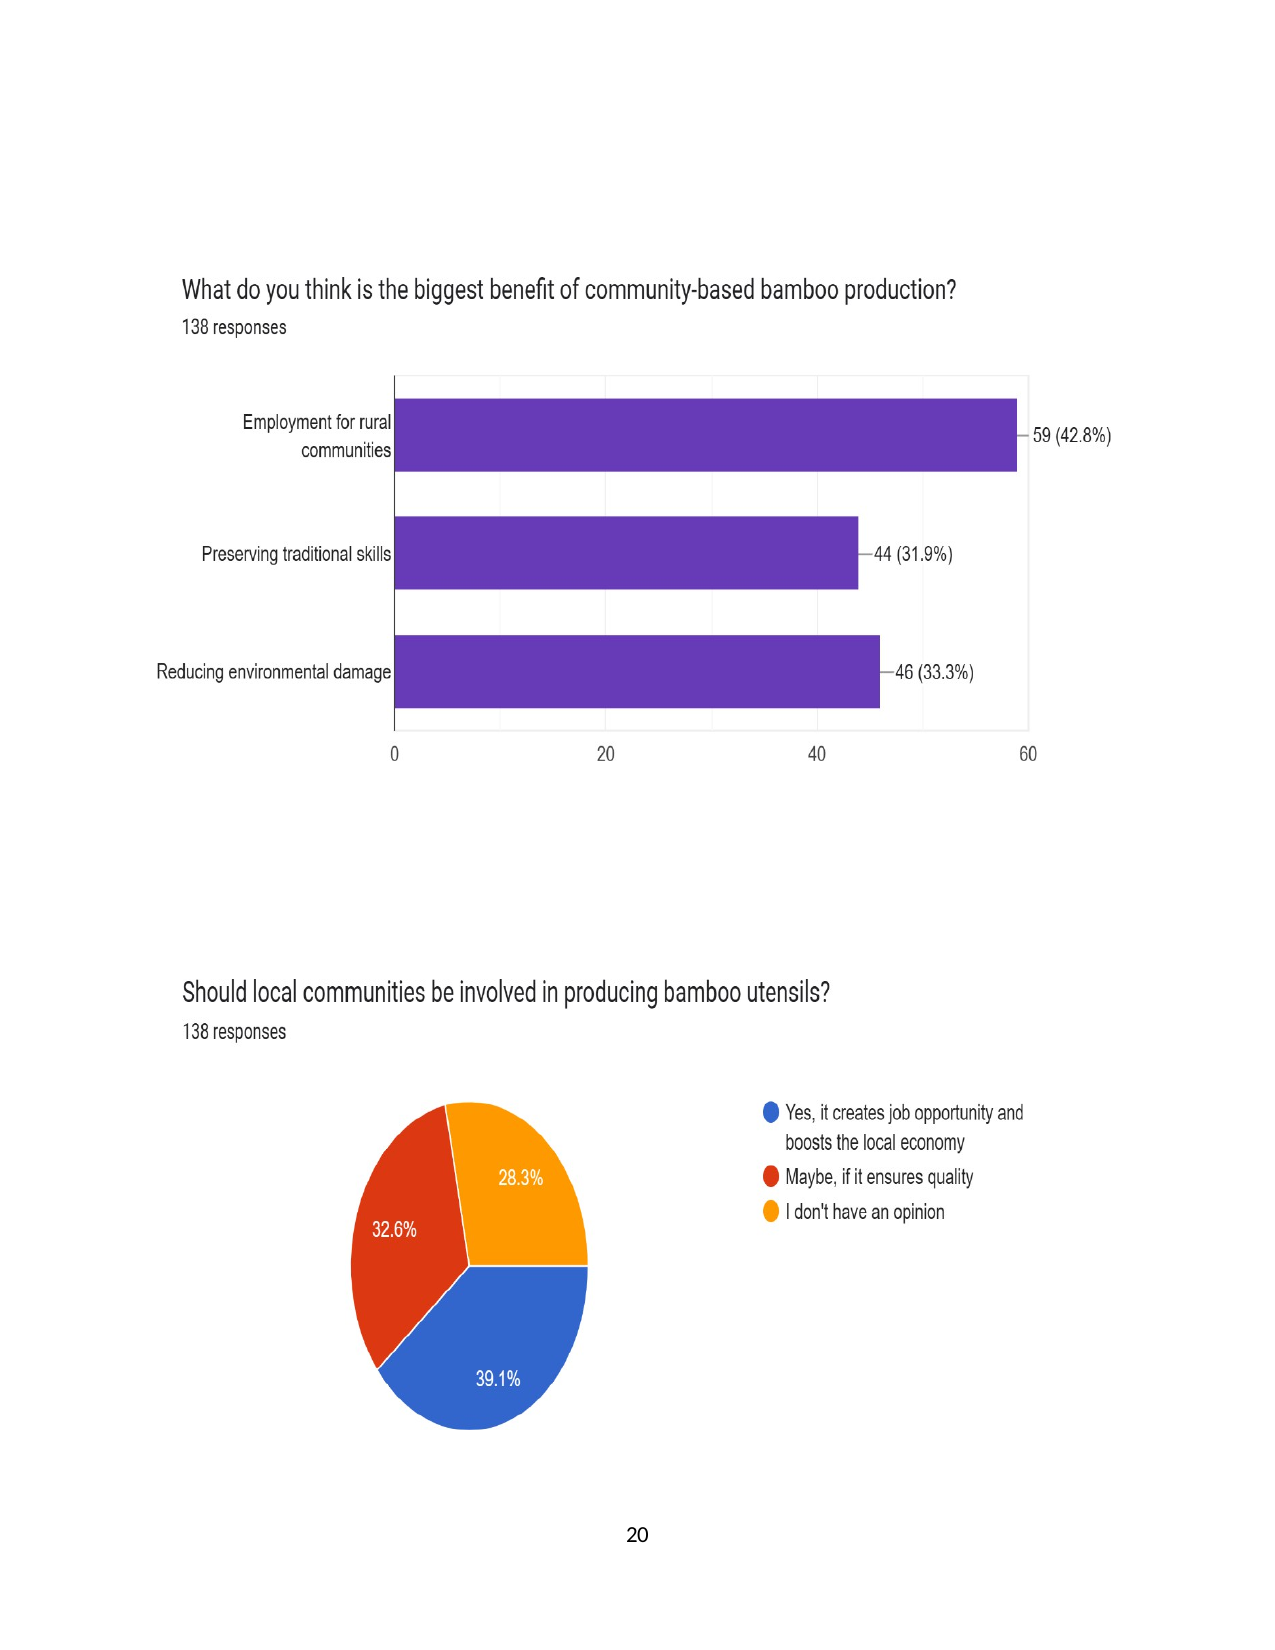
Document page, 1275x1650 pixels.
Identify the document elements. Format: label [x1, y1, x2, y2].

picture [157, 277, 1111, 761]
picture [182, 979, 1023, 1430]
